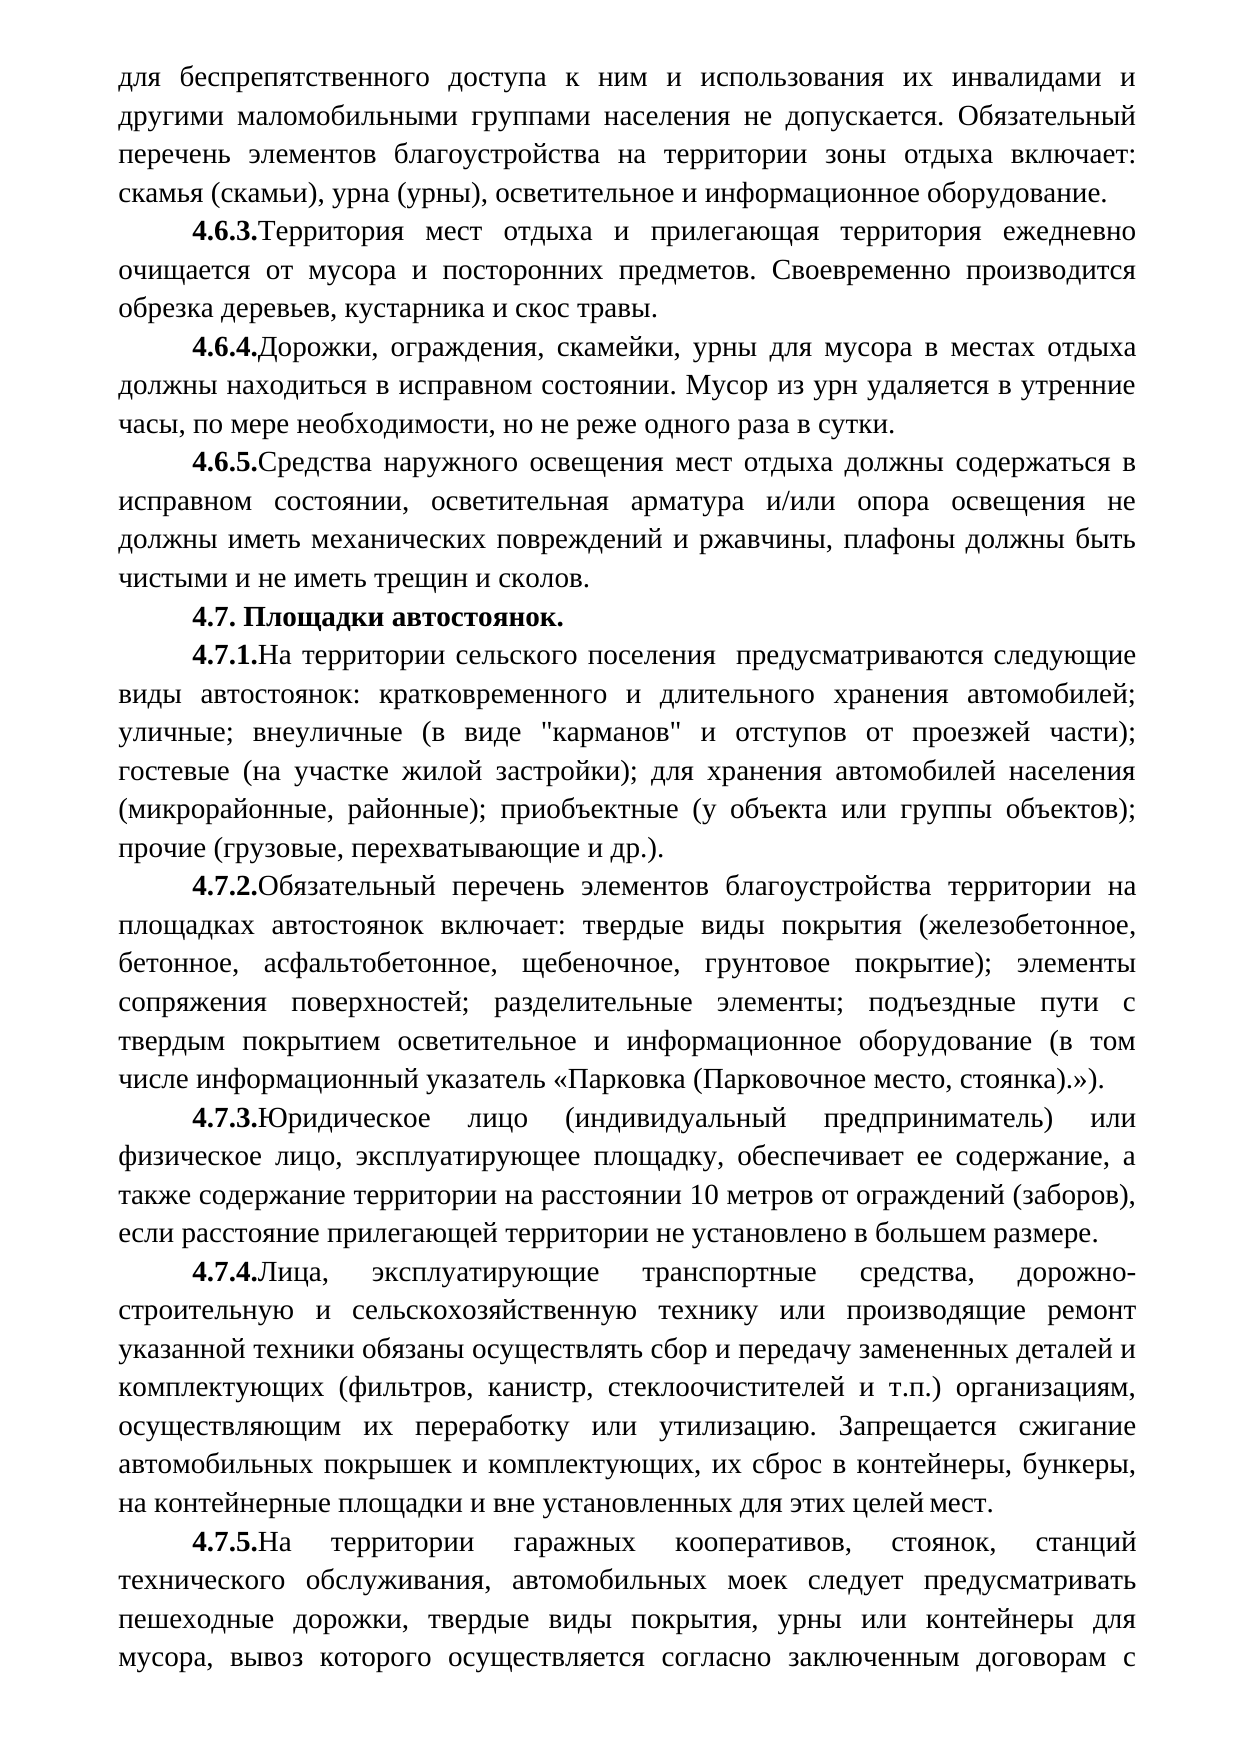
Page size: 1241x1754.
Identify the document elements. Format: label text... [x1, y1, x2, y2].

text 4.7. Площадки автостоянок. [118, 599, 1137, 632]
text 4.7.2.Обязательный перечень элементов благоустройства территории на площадках автостоянок включает: твердые виды покрытия (железобетонное, бетонное, асфальтобетонное, щебеночное, грунтовое покрытие); элементы сопряжения поверхностей; разделительные элементы; подъездные пути с твердым покрытием осветительное и информационное оборудование (в том числе информационный указатель «Парковка (Парковочное место, стоянка).»). [118, 868, 1137, 1095]
text 4.7.1.На территории сельского поселения предусматриваются следующие виды автостоянок: кратковременного и длительного хранения автомобилей; уличные; внеуличные (в виде "карманов" и отступов от проезжей части); гостевые (на участке жилой застройки); для хранения автомобилей населения (микрорайонные, районные); приобъектные (у объекта или группы объектов); прочие (грузовые, перехватывающие и др.). [118, 637, 1137, 863]
text 4.6.3.Территория мест отдыха и прилегающая территория ежедневно очищается от мусора и посторонних предметов. Своевременно производится обрезка деревьев, кустарника и скос травы. [118, 213, 1137, 324]
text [118, 59, 1137, 208]
text 4.7.3.Юридическое лицо (индивидуальный предприниматель) или физическое лицо, эксплуатирующее площадку, обеспечивает ее содержание, а также содержание территории на расстоянии 10 метров от ограждений (заборов), если расстояние прилегающей территории не установлено в большем размере. [118, 1100, 1137, 1249]
text 4.6.4.Дорожки, ограждения, скамейки, урны для мусора в местах отдыха должны находиться в исправном состоянии. Мусор из урн удаляется в утренние часы, по мере необходимости, но не реже одного раза в сутки. [118, 329, 1137, 439]
text 4.6.5.Средства наружного освещения мест отдыха должны содержаться в исправном состоянии, осветительная арматура и/или опора освещения не должны иметь механических повреждений и ржавчины, плафоны должны быть чистыми и не иметь трещин и сколов. [118, 444, 1137, 594]
text 4.7.4.Лица, эксплуатирующие транспортные средства, дорожно-строительную и сельскохозяйственную технику или производящие ремонт указанной техники обязаны осуществлять сбор и передачу замененных деталей и комплектующих (фильтров, канистр, стеклоочистителей и т.п.) организациям, осуществляющим их переработку или утилизацию. Запрещается сжигание автомобильных покрышек и комплектующих, их сброс в контейнеры, бункеры, на контейнерные площадки и вне установленных для этих целей мест. [118, 1254, 1137, 1519]
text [118, 1524, 1137, 1673]
